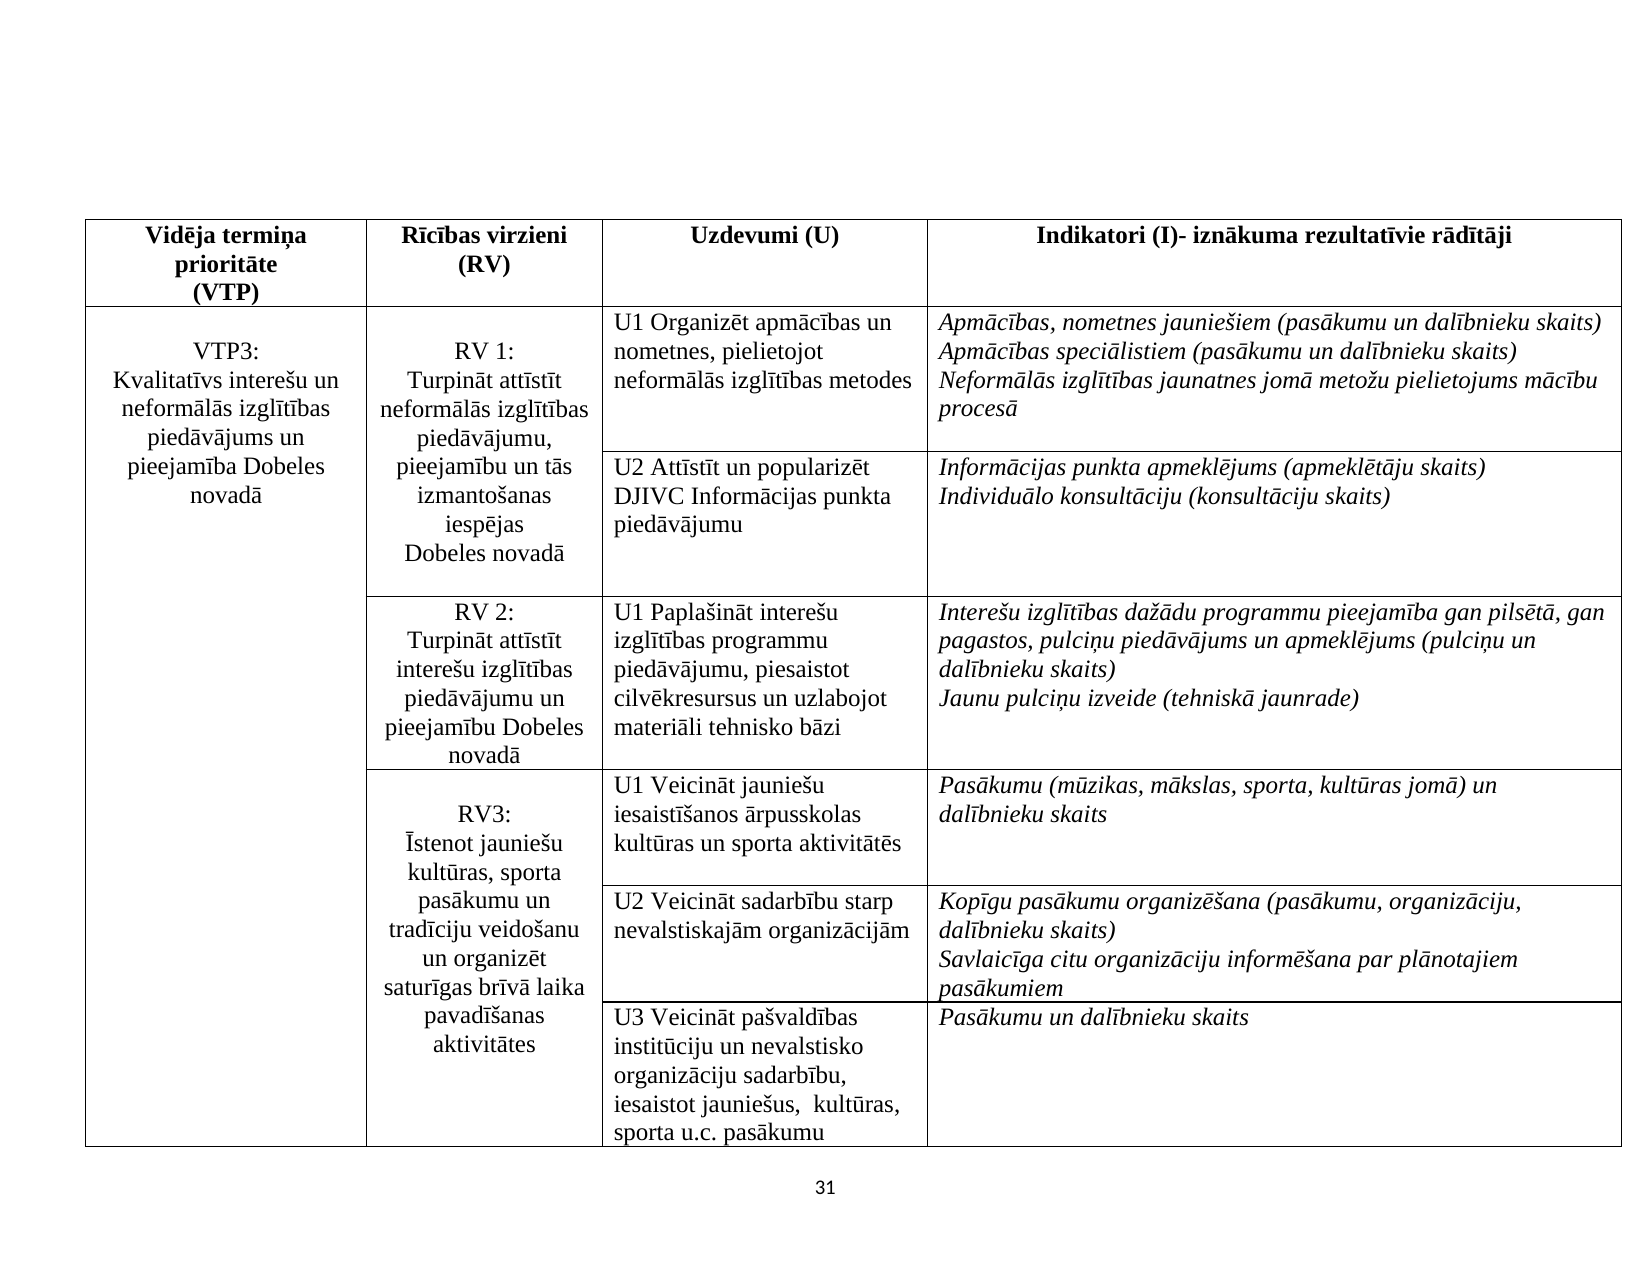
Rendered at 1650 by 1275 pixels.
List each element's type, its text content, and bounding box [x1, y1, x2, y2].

table_cell U2 Attīstīt un popularizēt DJIVC Informācijas punkta piedāvājumu [603, 452, 927, 596]
table_cell U1 Paplašināt interešu izglītības programmu piedāvājumu, piesaistot cilvēkresursus un uzlabojot materiāli tehnisko bāzi [603, 597, 927, 769]
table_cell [928, 1003, 1621, 1146]
table_cell Apmācības, nometnes jauniešiem (pasākumu un dalībnieku skaits) Apmācības speciālistiem (pasākumu un dalībnieku skaits) Neformālās izglītības jaunatnes jomā metožu pielietojums mācību procesā [928, 307, 1621, 451]
table_cell RV3: Īstenot jauniešu kultūras, sporta pasākumu un tradīciju veidošanu un organizēt saturīgas brīvā laika pavadīšanas aktivitātes [367, 770, 602, 1146]
table_header Uzdevumi (U) [603, 220, 927, 306]
table_cell VTP3: Kvalitatīvs interešu un neformālās izglītības piedāvājums un pieejamība Dobeles novadā [86, 307, 366, 1146]
table_cell Pasākumu (mūzikas, mākslas, sporta, kultūras jomā) un dalībnieku skaits [928, 770, 1621, 885]
table_cell U1 Organizēt apmācības un nometnes, pielietojot neformālās izglītības metodes [603, 307, 927, 451]
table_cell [603, 1003, 927, 1146]
table_cell RV 2: Turpināt attīstīt interešu izglītības piedāvājumu un pieejamību Dobeles novadā [367, 597, 602, 769]
table_cell Informācijas punkta apmeklējums (apmeklētāju skaits) Individuālo konsultāciju (konsultāciju skaits) [928, 452, 1621, 596]
table_header Vidēja termiņa prioritāte (VTP) [86, 220, 366, 306]
table_cell U2 Veicināt sadarbību starp nevalstiskajām organizācijām [603, 886, 927, 1001]
table_cell Kopīgu pasākumu organizēšana (pasākumu, organizāciju, dalībnieku skaits) Savlaicīga citu organizāciju informēšana par plānotajiem pasākumiem [928, 886, 1621, 1001]
table_cell U1 Veicināt jauniešu iesaistīšanos ārpusskolas kultūras un sporta aktivitātēs [603, 770, 927, 885]
table_cell Interešu izglītības dažādu programmu pieejamība gan pilsētā, gan pagastos, pulciņu piedāvājums un apmeklējums (pulciņu un dalībnieku skaits) Jaunu pulciņu izveide (tehniskā jaunrade) [928, 597, 1621, 769]
table_cell RV 1: Turpināt attīstīt neformālās izglītības piedāvājumu, pieejamību un tās izmantošanas iespējas Dobeles novadā [367, 307, 602, 596]
table_header Rīcības virzieni (RV) [367, 220, 602, 306]
table_header Indikatori (I)- iznākuma rezultatīvie rādītāji [928, 220, 1621, 306]
